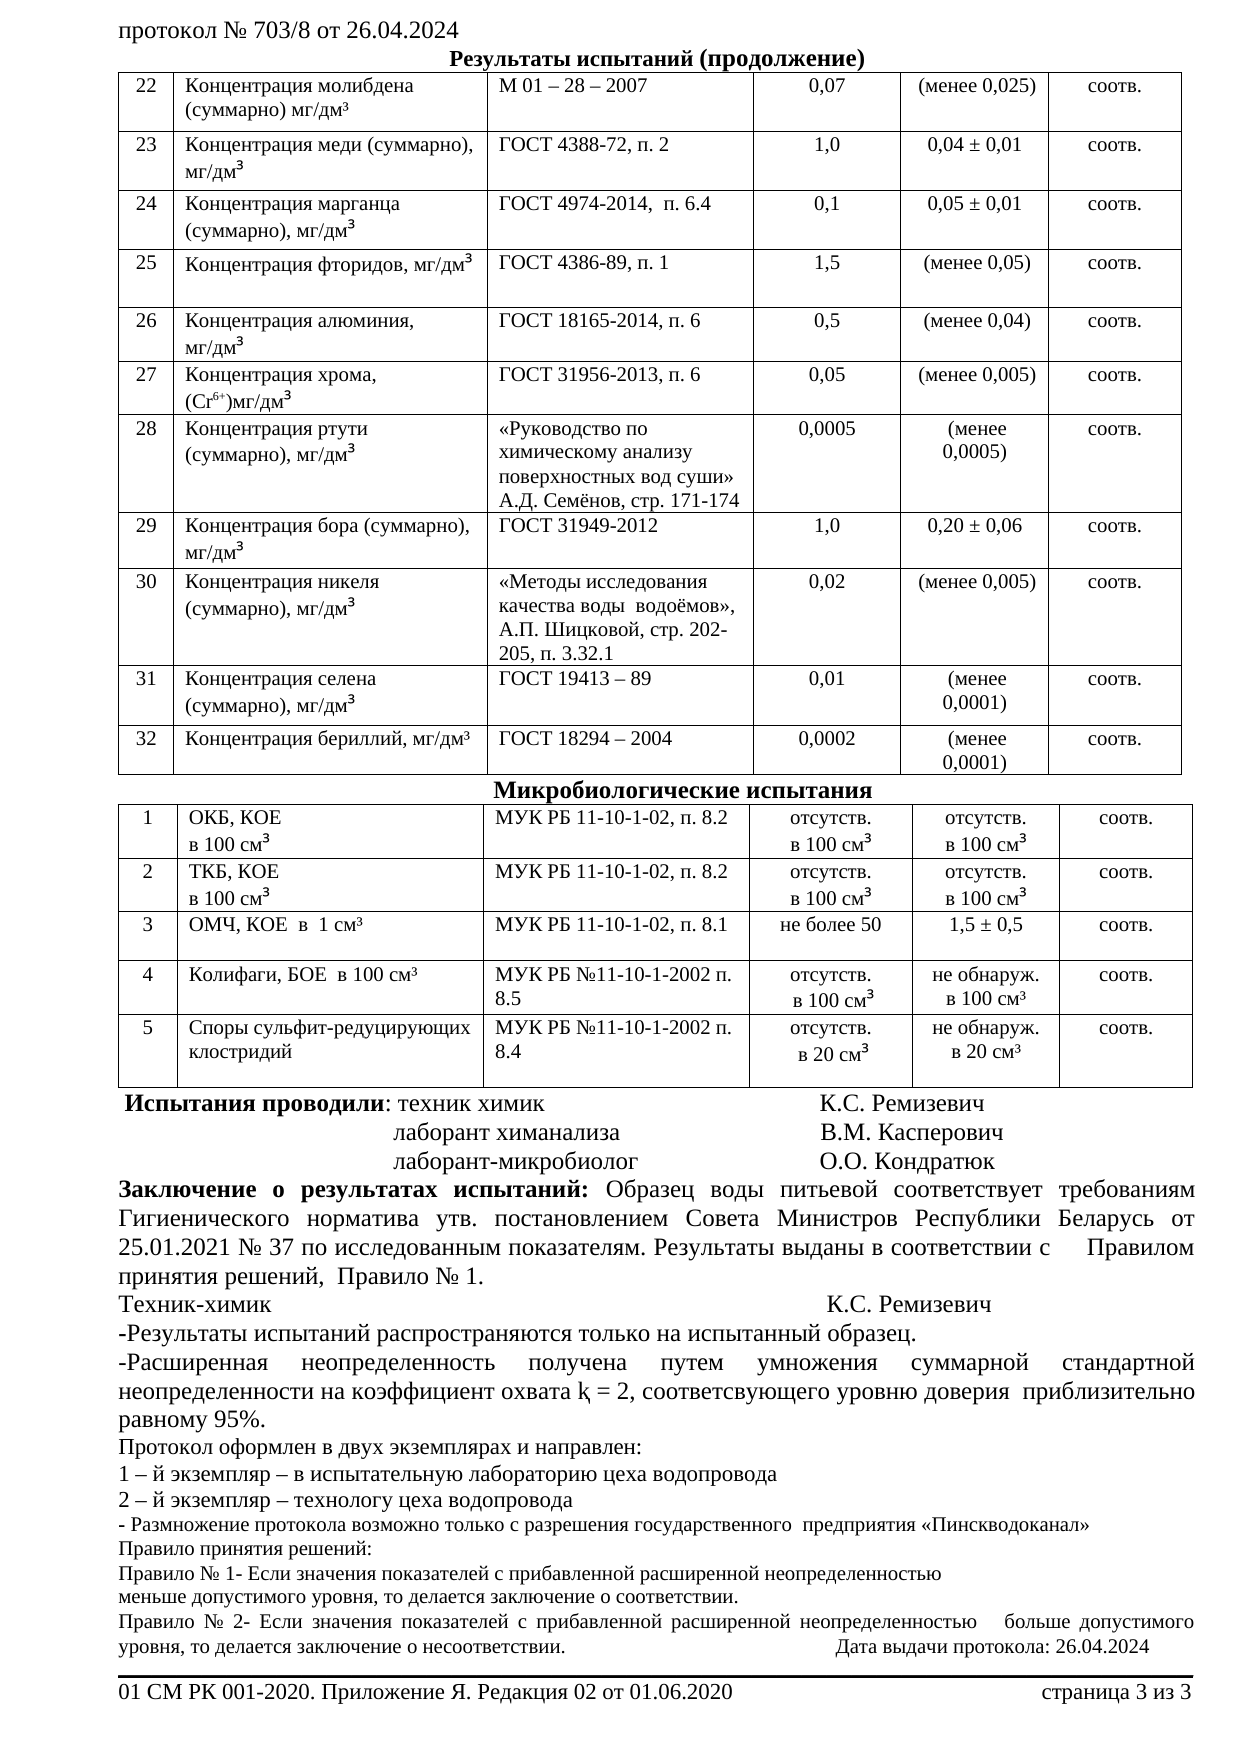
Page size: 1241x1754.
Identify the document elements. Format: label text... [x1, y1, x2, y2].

table_cell Концентрация хрома, (Cr6+)мг/дм³ [174, 362, 487, 414]
table_cell ГОСТ 4388-72, п. 2 [488, 132, 753, 190]
table_cell 2 [119, 859, 177, 911]
table_cell не обнаруж. в 20 см³ [913, 1015, 1059, 1087]
table_cell Концентрация селена (суммарно), мг/дм³ [174, 666, 487, 725]
table_cell ГОСТ 4974-2014, п. 6.4 [488, 191, 753, 248]
text -Результаты испытаний распространяются только на испытанный образец. [118, 1318, 1196, 1347]
table_cell «Руководство по химическому анализу поверхностных вод суши» А.Д. Семёнов, стр. 171-174 [488, 415, 753, 512]
table_cell не более 50 [750, 912, 912, 960]
table_cell соотв. [1060, 859, 1192, 911]
table_cell МУК РБ 11-10-1-02, п. 8.1 [484, 912, 749, 960]
text Испытания проводили: техник химик К.С. Ремизевич [118, 1088, 1196, 1117]
table_cell Концентрация фторидов, мг/дм³ [174, 250, 487, 307]
table_header соотв. [1049, 73, 1181, 131]
table_cell (менее 0,05) [901, 250, 1048, 307]
table_cell ГОСТ 4386-89, п. 1 [488, 250, 753, 307]
text Правило № 1- Если значения показателей с прибавленной расширенной неопределенностью [118, 1560, 1196, 1584]
table_cell 0,0002 [754, 726, 900, 774]
table_cell (менее 0,0005) [901, 415, 1048, 512]
table_cell 29 [119, 513, 173, 568]
table_cell 4 [119, 961, 177, 1014]
table_cell 0,0005 [754, 415, 900, 512]
table_cell 0,02 [754, 569, 900, 665]
table_cell Концентрация ртути (суммарно), мг/дм³ [174, 415, 487, 512]
table_cell соотв. [1049, 726, 1181, 774]
text Микробиологические испытания [43, 775, 1196, 804]
table_header 1 [119, 805, 177, 858]
text лаборант химанализа В.М. Касперович [118, 1117, 1196, 1146]
table_cell ТКБ, КОЕ в 100 см³ [178, 859, 483, 911]
table_cell соотв. [1060, 961, 1192, 1014]
table_cell (менее 0,005) [901, 569, 1048, 665]
text 1 – й экземпляр – в испытательную лабораторию цеха водопровода [118, 1459, 1196, 1486]
table_cell 31 [119, 666, 173, 725]
table_cell отсутств. в 100 см³ [750, 961, 912, 1014]
table_cell Колифаги, БОЕ в 100 см³ [178, 961, 483, 1014]
table_header (менее 0,025) [901, 73, 1048, 131]
table_cell соотв. [1049, 250, 1181, 307]
table_cell 26 [119, 308, 173, 361]
table_cell не обнаруж. в 100 см³ [913, 961, 1059, 1014]
table_cell 0,05 [754, 362, 900, 414]
table_cell «Методы исследования качества воды водоёмов», А.П. Шицковой, стр. 202-205, п. 3.32.1 [488, 569, 753, 665]
table_cell ГОСТ 18165-2014, п. 6 [488, 308, 753, 361]
table_cell (менее 0,0001) [901, 666, 1048, 725]
table_cell 1,0 [754, 132, 900, 190]
table_cell (менее 0,04) [901, 308, 1048, 361]
table_cell 1,5 ± 0,5 [913, 912, 1059, 960]
table_cell ГОСТ 19413 – 89 [488, 666, 753, 725]
table_cell Концентрация марганца (суммарно), мг/дм³ [174, 191, 487, 248]
table_cell (менее 0,0001) [901, 726, 1048, 774]
text -Расширенная неопределенность получена путем умножения суммарной стандартной неопределенности на коэффициент охвата ⱪ = 2, соответсвующего уровню доверия приблизительно равному 95%. [118, 1347, 1196, 1433]
text Техник-химик К.С. Ремизевич [118, 1289, 1196, 1318]
text - Размножение протокола возможно только с разрешения государственного предприятия «Пинскводоканал» [118, 1512, 1196, 1536]
table_header МУК РБ 11-10-1-02, п. 8.2 [484, 805, 749, 858]
table_cell ГОСТ 31949-2012 [488, 513, 753, 568]
table_cell соотв. [1049, 308, 1181, 361]
table_cell соотв. [1049, 132, 1181, 190]
table_cell МУК РБ №11-10-1-2002 п. 8.5 [484, 961, 749, 1014]
table_cell ОМЧ, КОЕ в 1 см³ [178, 912, 483, 960]
table_cell соотв. [1049, 362, 1181, 414]
table_cell 0,1 [754, 191, 900, 248]
text лаборант-микробиолог О.О. Кондратюк [118, 1146, 1196, 1174]
table_cell соотв. [1049, 415, 1181, 512]
table_header отсутств. в 100 см³ [913, 805, 1059, 858]
text Протокол оформлен в двух экземплярах и направлен: [118, 1433, 1196, 1459]
table_cell соотв. [1060, 1015, 1192, 1087]
table_cell 0,05 ± 0,01 [901, 191, 1048, 248]
text _________________________________________________________________________________________________________________________________ [118, 1659, 1196, 1678]
table_cell ГОСТ 18294 – 2004 [488, 726, 753, 774]
text Правило принятия решений: [118, 1536, 1196, 1560]
table_cell отсутств. в 100 см³ [913, 859, 1059, 911]
table_cell Концентрация алюминия, мг/дм³ [174, 308, 487, 361]
table_cell МУК РБ 11-10-1-02, п. 8.2 [484, 859, 749, 911]
table_cell 1,5 [754, 250, 900, 307]
table_cell 3 [119, 912, 177, 960]
text Заключение о результатах испытаний: Образец воды питьевой соответствует требованиям Гигиенического норматива утв. постановлением Совета Министров Республики Беларусь от 25.01.2021 № 37 по исследованным показателям. Результаты выданы в соответствии с Правилом принятия решений, Правило № 1. [118, 1174, 1196, 1289]
table_cell Споры сульфит-редуцирующих клостридий [178, 1015, 483, 1087]
table_header 0,07 [754, 73, 900, 131]
table_cell Концентрация никеля (суммарно), мг/дм³ [174, 569, 487, 665]
table_cell соотв. [1049, 666, 1181, 725]
table_cell ГОСТ 31956-2013, п. 6 [488, 362, 753, 414]
table_header 22 [119, 73, 173, 131]
table_header ОКБ, КОЕ в 100 см³ [178, 805, 483, 858]
table_cell соотв. [1060, 912, 1192, 960]
table_cell отсутств. в 20 см³ [750, 1015, 912, 1087]
table_cell 28 [119, 415, 173, 512]
text меньше допустимого уровня, то делается заключение о соответствии. [118, 1584, 1196, 1608]
table_header М 01 – 28 – 2007 [488, 73, 753, 131]
table_cell 30 [119, 569, 173, 665]
table_cell (менее 0,005) [901, 362, 1048, 414]
text Результаты испытаний (продолжение) [118, 43, 1196, 72]
text Правило № 2- Если значения показателей с прибавленной расширенной неопределенностью больше допустимого уровня, то делается заключение о несоответствии. Дата выдачи протокола: 26.04.2024 [118, 1608, 1196, 1659]
table_header Концентрация молибдена (суммарно) мг/дм³ [174, 73, 487, 131]
table_cell соотв. [1049, 513, 1181, 568]
table_cell 27 [119, 362, 173, 414]
text протокол № 703/8 от 26.04.2024 [118, 15, 1196, 43]
table_cell Концентрация бериллий, мг/дм³ [174, 726, 487, 774]
table_cell соотв. [1049, 569, 1181, 665]
table_cell 32 [119, 726, 173, 774]
table_cell 25 [119, 250, 173, 307]
text 2 – й экземпляр – технологу цеха водопровода [118, 1486, 1196, 1512]
table_cell 23 [119, 132, 173, 190]
table_cell 1,0 [754, 513, 900, 568]
table_header соотв. [1060, 805, 1192, 858]
table_cell 24 [119, 191, 173, 248]
table_cell МУК РБ №11-10-1-2002 п. 8.4 [484, 1015, 749, 1087]
table_cell Концентрация меди (суммарно), мг/дм³ [174, 132, 487, 190]
table_header отсутств. в 100 см³ [750, 805, 912, 858]
table_cell Концентрация бора (суммарно), мг/дм³ [174, 513, 487, 568]
table_cell 0,01 [754, 666, 900, 725]
text 01 СМ РК 001-2020. Приложение Я. Редакция 02 от 01.06.2020 страница 3 из 3 [118, 1678, 1196, 1704]
table_cell отсутств. в 100 см³ [750, 859, 912, 911]
table_cell 0,20 ± 0,06 [901, 513, 1048, 568]
table_cell 5 [119, 1015, 177, 1087]
table_cell 0,04 ± 0,01 [901, 132, 1048, 190]
table_cell соотв. [1049, 191, 1181, 248]
table_cell 0,5 [754, 308, 900, 361]
